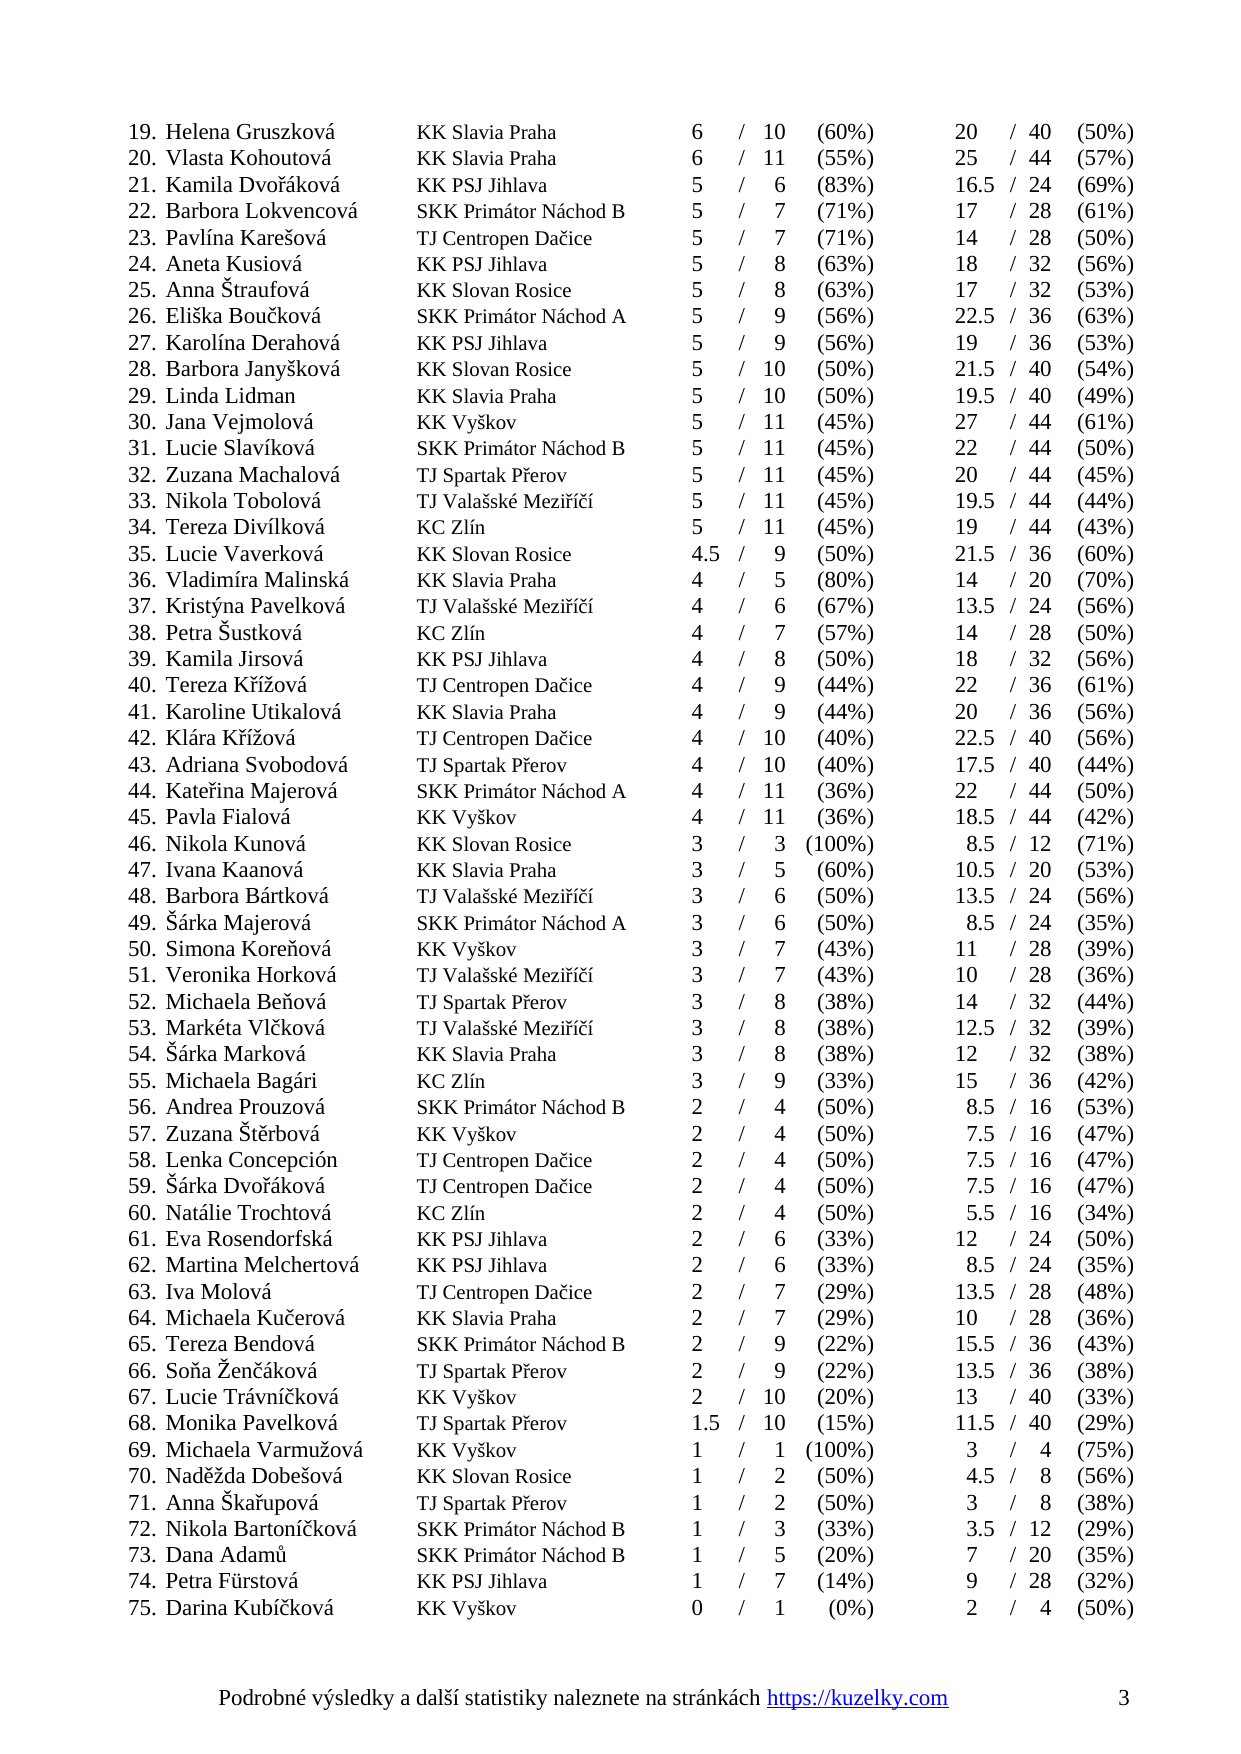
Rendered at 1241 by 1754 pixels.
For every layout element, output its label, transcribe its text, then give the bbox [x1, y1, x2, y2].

text 60. Natálie Trochtová KC Zlín 2 / 4 (50%) 5.5 / 16 (34%) [106, 1199, 1134, 1225]
text 22. Barbora Lokvencová SKK Primátor Náchod B 5 / 7 (71%) 17 / 28 (61%) [106, 197, 1134, 223]
text 34. Tereza Divílková KC Zlín 5 / 11 (45%) 19 / 44 (43%) [106, 513, 1134, 540]
text 33. Nikola Tobolová TJ Valašské Meziříčí 5 / 11 (45%) 19.5 / 44 (44%) [106, 487, 1134, 513]
text 73. Dana Adamů SKK Primátor Náchod B 1 / 5 (20%) 7 / 20 (35%) [106, 1541, 1134, 1568]
text 41. Karoline Utikalová KK Slavia Praha 4 / 9 (44%) 20 / 36 (56%) [106, 698, 1134, 724]
text 28. Barbora Janyšková KK Slovan Rosice 5 / 10 (50%) 21.5 / 40 (54%) [106, 355, 1134, 382]
text 29. Linda Lidman KK Slavia Praha 5 / 10 (50%) 19.5 / 40 (49%) [106, 382, 1134, 408]
text 63. Iva Molová TJ Centropen Dačice 2 / 7 (29%) 13.5 / 28 (48%) [106, 1278, 1134, 1304]
text 42. Klára Křížová TJ Centropen Dačice 4 / 10 (40%) 22.5 / 40 (56%) [106, 724, 1134, 751]
text 46. Nikola Kunová KK Slovan Rosice 3 / 3 (100%) 8.5 / 12 (71%) [106, 830, 1134, 856]
text 43. Adriana Svobodová TJ Spartak Přerov 4 / 10 (40%) 17.5 / 40 (44%) [106, 751, 1134, 777]
text 21. Kamila Dvořáková KK PSJ Jihlava 5 / 6 (83%) 16.5 / 24 (69%) [106, 171, 1134, 197]
text 27. Karolína Derahová KK PSJ Jihlava 5 / 9 (56%) 19 / 36 (53%) [106, 329, 1134, 355]
text 49. Šárka Majerová SKK Primátor Náchod A 3 / 6 (50%) 8.5 / 24 (35%) [106, 909, 1134, 935]
text 67. Lucie Trávníčková KK Vyškov 2 / 10 (20%) 13 / 40 (33%) [106, 1383, 1134, 1409]
text 64. Michaela Kučerová KK Slavia Praha 2 / 7 (29%) 10 / 28 (36%) [106, 1304, 1134, 1330]
text 30. Jana Vejmolová KK Vyškov 5 / 11 (45%) 27 / 44 (61%) [106, 408, 1134, 434]
text 37. Kristýna Pavelková TJ Valašské Meziříčí 4 / 6 (67%) 13.5 / 24 (56%) [106, 592, 1134, 619]
text 24. Aneta Kusiová KK PSJ Jihlava 5 / 8 (63%) 18 / 32 (56%) [106, 250, 1134, 276]
text 20. Vlasta Kohoutová KK Slavia Praha 6 / 11 (55%) 25 / 44 (57%) [106, 144, 1134, 171]
text 59. Šárka Dvořáková TJ Centropen Dačice 2 / 4 (50%) 7.5 / 16 (47%) [106, 1172, 1134, 1199]
text 66. Soňa Ženčáková TJ Spartak Přerov 2 / 9 (22%) 13.5 / 36 (38%) [106, 1357, 1134, 1383]
text 61. Eva Rosendorfská KK PSJ Jihlava 2 / 6 (33%) 12 / 24 (50%) [106, 1225, 1134, 1251]
text 44. Kateřina Majerová SKK Primátor Náchod A 4 / 11 (36%) 22 / 44 (50%) [106, 777, 1134, 803]
text 48. Barbora Bártková TJ Valašské Meziříčí 3 / 6 (50%) 13.5 / 24 (56%) [106, 882, 1134, 909]
text 47. Ivana Kaanová KK Slavia Praha 3 / 5 (60%) 10.5 / 20 (53%) [106, 856, 1134, 882]
text 25. Anna Štraufová KK Slovan Rosice 5 / 8 (63%) 17 / 32 (53%) [106, 276, 1134, 303]
text 40. Tereza Křížová TJ Centropen Dačice 4 / 9 (44%) 22 / 36 (61%) [106, 672, 1134, 698]
text 70. Naděžda Dobešová KK Slovan Rosice 1 / 2 (50%) 4.5 / 8 (56%) [106, 1462, 1134, 1488]
text 31. Lucie Slavíková SKK Primátor Náchod B 5 / 11 (45%) 22 / 44 (50%) [106, 434, 1134, 461]
text 55. Michaela Bagári KC Zlín 3 / 9 (33%) 15 / 36 (42%) [106, 1067, 1134, 1093]
text 56. Andrea Prouzová SKK Primátor Náchod B 2 / 4 (50%) 8.5 / 16 (53%) [106, 1093, 1134, 1119]
text 38. Petra Šustková KC Zlín 4 / 7 (57%) 14 / 28 (50%) [106, 619, 1134, 645]
text 39. Kamila Jirsová KK PSJ Jihlava 4 / 8 (50%) 18 / 32 (56%) [106, 645, 1134, 672]
text 75. Darina Kubíčková KK Vyškov 0 / 1 (0%) 2 / 4 (50%) [106, 1594, 1134, 1620]
text 26. Eliška Boučková SKK Primátor Náchod A 5 / 9 (56%) 22.5 / 36 (63%) [106, 303, 1134, 329]
text 51. Veronika Horková TJ Valašské Meziříčí 3 / 7 (43%) 10 / 28 (36%) [106, 961, 1134, 988]
text 50. Simona Koreňová KK Vyškov 3 / 7 (43%) 11 / 28 (39%) [106, 935, 1134, 961]
text 36. Vladimíra Malinská KK Slavia Praha 4 / 5 (80%) 14 / 20 (70%) [106, 566, 1134, 592]
text 52. Michaela Beňová TJ Spartak Přerov 3 / 8 (38%) 14 / 32 (44%) [106, 988, 1134, 1014]
text 71. Anna Škařupová TJ Spartak Přerov 1 / 2 (50%) 3 / 8 (38%) [106, 1488, 1134, 1515]
text 35. Lucie Vaverková KK Slovan Rosice 4.5 / 9 (50%) 21.5 / 36 (60%) [106, 540, 1134, 566]
text 53. Markéta Vlčková TJ Valašské Meziříčí 3 / 8 (38%) 12.5 / 32 (39%) [106, 1014, 1134, 1041]
text 72. Nikola Bartoníčková SKK Primátor Náchod B 1 / 3 (33%) 3.5 / 12 (29%) [106, 1515, 1134, 1541]
text 68. Monika Pavelková TJ Spartak Přerov 1.5 / 10 (15%) 11.5 / 40 (29%) [106, 1409, 1134, 1436]
text 57. Zuzana Štěrbová KK Vyškov 2 / 4 (50%) 7.5 / 16 (47%) [106, 1119, 1134, 1146]
text 65. Tereza Bendová SKK Primátor Náchod B 2 / 9 (22%) 15.5 / 36 (43%) [106, 1330, 1134, 1357]
text 58. Lenka Concepción TJ Centropen Dačice 2 / 4 (50%) 7.5 / 16 (47%) [106, 1146, 1134, 1172]
text 19. Helena Gruszková KK Slavia Praha 6 / 10 (60%) 20 / 40 (50%) [106, 118, 1134, 144]
text 32. Zuzana Machalová TJ Spartak Přerov 5 / 11 (45%) 20 / 44 (45%) [106, 461, 1134, 487]
text 45. Pavla Fialová KK Vyškov 4 / 11 (36%) 18.5 / 44 (42%) [106, 803, 1134, 830]
text 74. Petra Fürstová KK PSJ Jihlava 1 / 7 (14%) 9 / 28 (32%) [106, 1568, 1134, 1594]
text 54. Šárka Marková KK Slavia Praha 3 / 8 (38%) 12 / 32 (38%) [106, 1041, 1134, 1067]
text 62. Martina Melchertová KK PSJ Jihlava 2 / 6 (33%) 8.5 / 24 (35%) [106, 1251, 1134, 1278]
text 69. Michaela Varmužová KK Vyškov 1 / 1 (100%) 3 / 4 (75%) [106, 1436, 1134, 1462]
text 23. Pavlína Karešová TJ Centropen Dačice 5 / 7 (71%) 14 / 28 (50%) [106, 223, 1134, 250]
